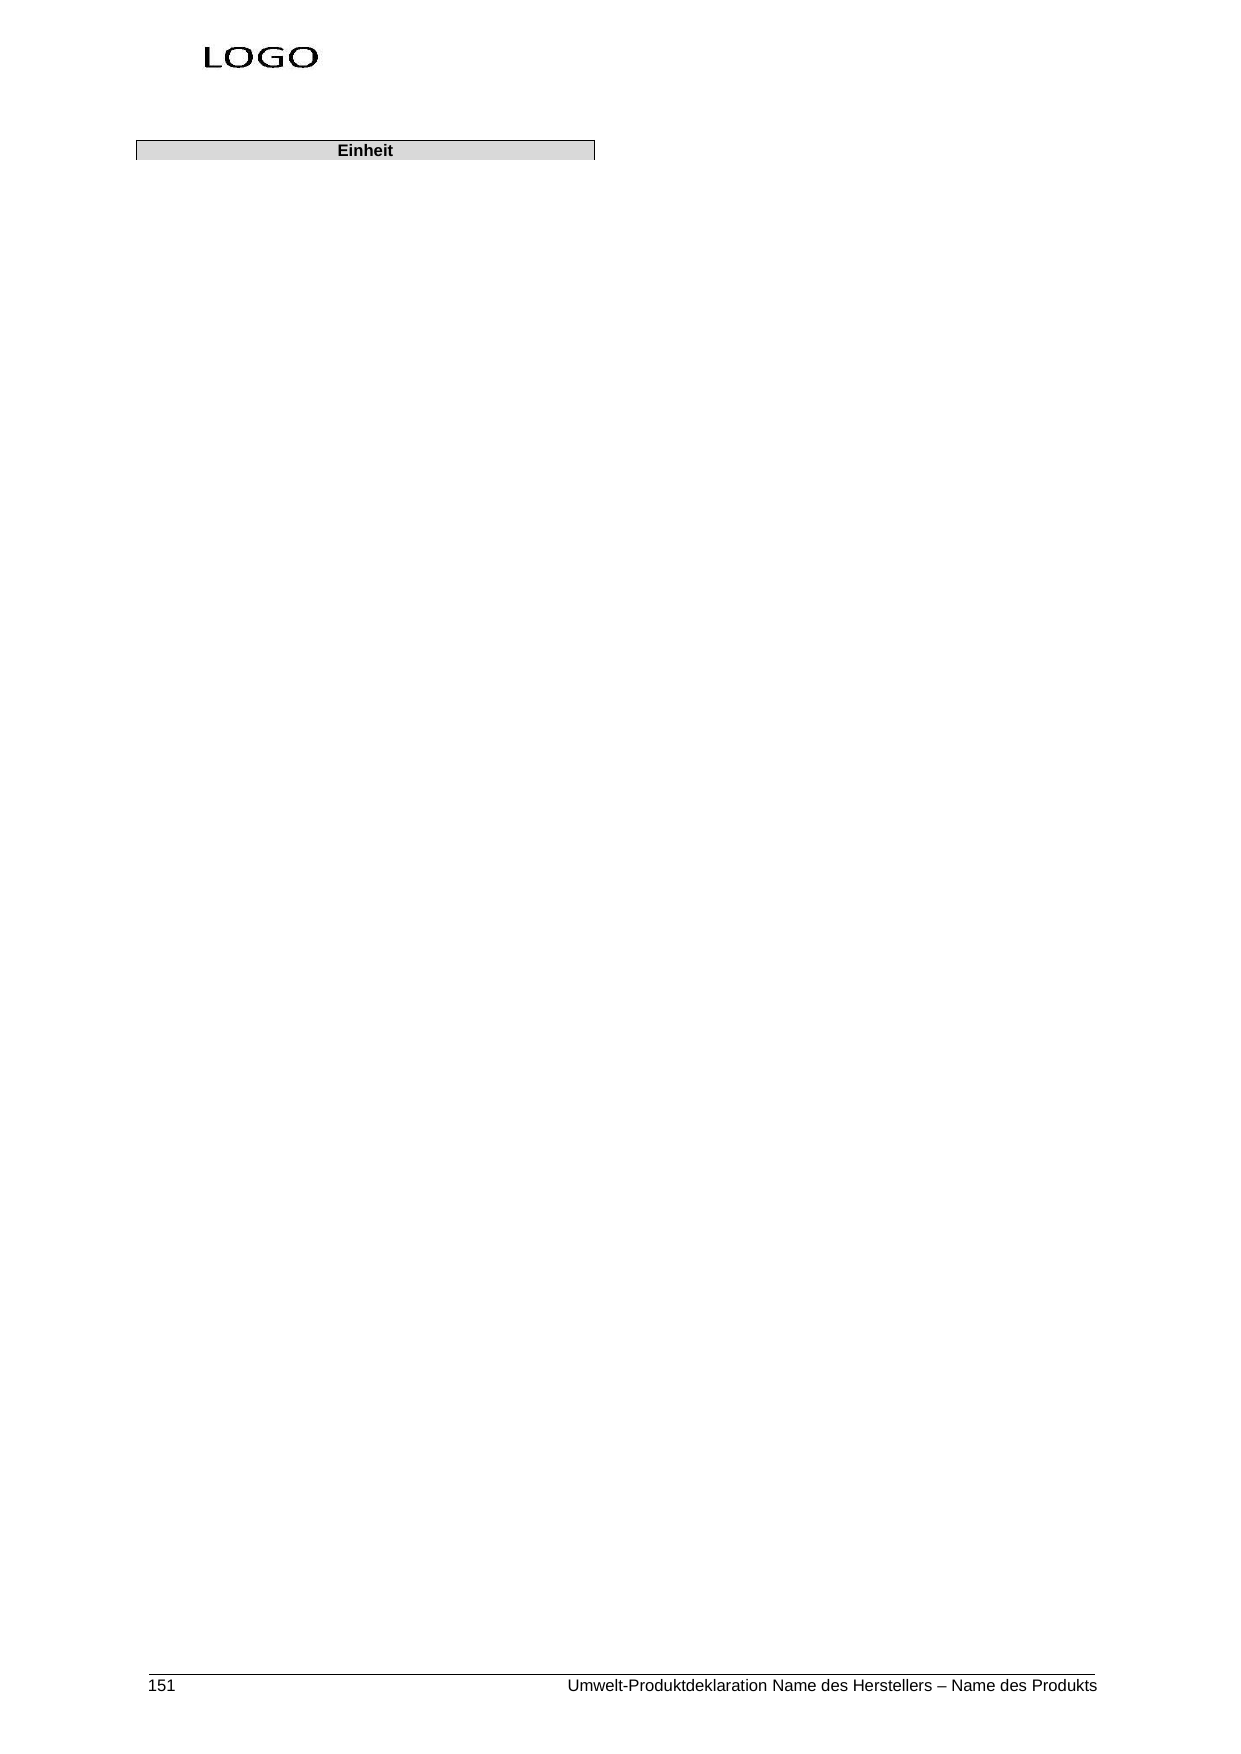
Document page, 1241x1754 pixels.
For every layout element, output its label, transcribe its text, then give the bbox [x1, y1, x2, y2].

picture [148, 14, 622, 103]
table_header Einheit [137, 141, 594, 160]
